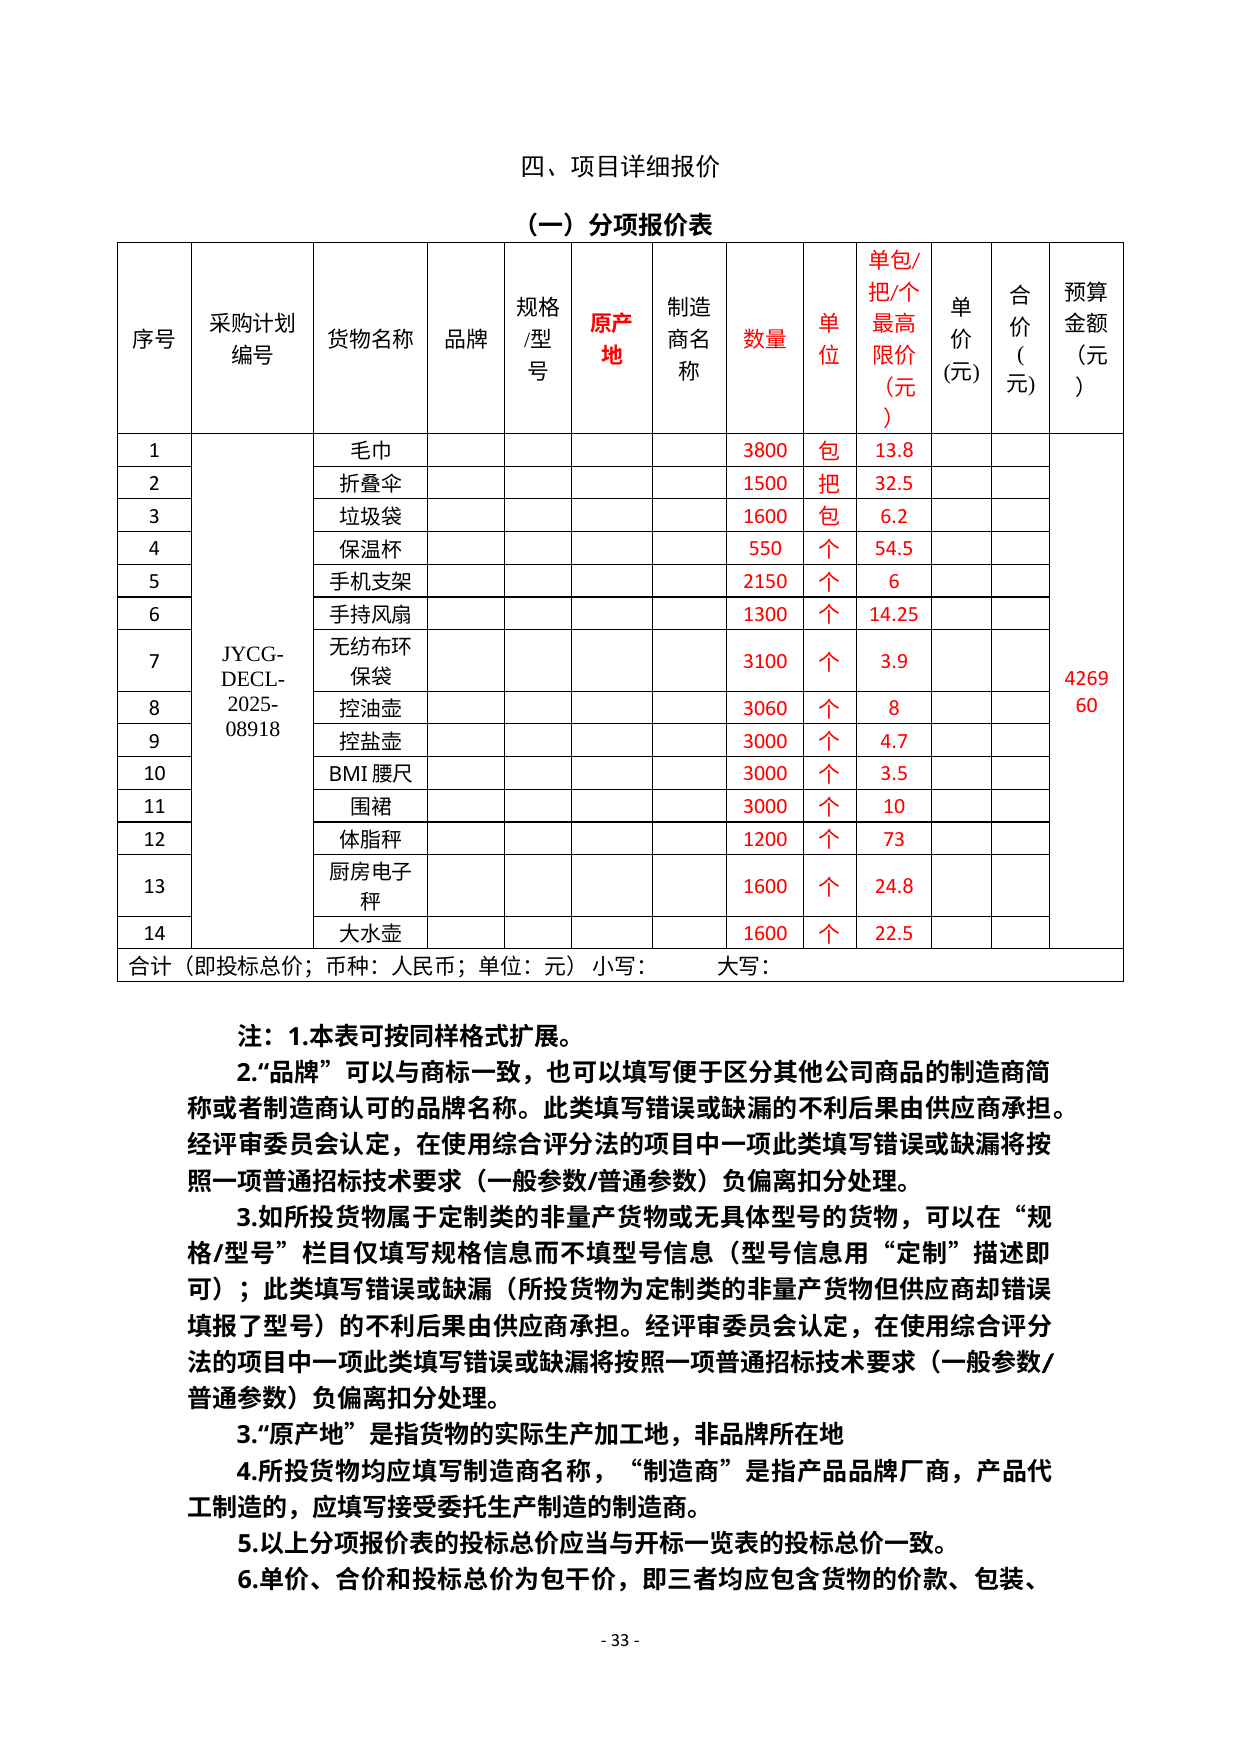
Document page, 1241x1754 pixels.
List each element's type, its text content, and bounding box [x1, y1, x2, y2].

text 3.如所投货物属于定制类的非量产货物或无具体型号的货物，可以在“规格/型号”栏目仅填写规格信息而不填型号信息（型号信息用“定制”描述即可）；此类填写错误或缺漏（所投货物为定制类的非量产货物但供应商却错误填报了型号）的不利后果由供应商承担。经评审委员会认定，在使用综合评分法的项目中一项此类填写错误或缺漏将按照一项普通招标技术要求（一般参数/普通参数）负偏离扣分处理。 [187, 1197, 1053, 1415]
table_cell 3.9 [857, 630, 931, 691]
table_cell [572, 598, 652, 629]
table_cell 13.8 [857, 434, 931, 466]
table_cell JYCG-DECL-2025-08918 [192, 434, 313, 948]
table_cell 合计（即投标总价；币种：人民币；单位：元） 小写： 大写： [118, 949, 1123, 981]
table_header 制造商名称 [653, 243, 726, 433]
table_cell [505, 434, 571, 466]
table_cell [992, 917, 1049, 948]
table_cell 包 [804, 499, 856, 531]
table_cell 个 [804, 724, 856, 756]
table_cell [932, 499, 991, 531]
table_cell 1200 [727, 823, 803, 854]
table_cell [572, 565, 652, 596]
table_cell [932, 724, 991, 756]
table_cell [992, 630, 1049, 691]
table_header 序号 [118, 243, 191, 433]
table_cell 10 [118, 757, 191, 789]
table_cell [428, 467, 504, 498]
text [187, 1560, 1053, 1596]
table_cell 1500 [727, 467, 803, 498]
table_cell 垃圾袋 [314, 499, 427, 531]
table_cell 22.5 [857, 917, 931, 948]
table_header 原产地 [572, 243, 652, 433]
table_cell [992, 499, 1049, 531]
table_cell 1 [118, 434, 191, 466]
table_cell 7 [118, 630, 191, 691]
table_cell 8 [857, 692, 931, 723]
table_cell [428, 855, 504, 916]
table_header 合价(元) [992, 243, 1049, 433]
table_cell [653, 532, 726, 564]
table_cell [428, 724, 504, 756]
table_cell 6 [857, 565, 931, 596]
table_cell [572, 692, 652, 723]
table_cell 9 [118, 724, 191, 756]
table_cell [932, 757, 991, 789]
table_cell 个 [804, 692, 856, 723]
table_cell [572, 467, 652, 498]
table_cell 3100 [727, 630, 803, 691]
table_cell 24.8 [857, 855, 931, 916]
table_cell [572, 823, 652, 854]
table_header 货物名称 [314, 243, 427, 433]
table_cell 折叠伞 [314, 467, 427, 498]
table_cell [992, 598, 1049, 629]
table_cell 个 [804, 598, 856, 629]
table_cell [932, 823, 991, 854]
table_cell 个 [804, 630, 856, 691]
table_cell 1600 [727, 855, 803, 916]
table_cell [572, 434, 652, 466]
table_cell [505, 855, 571, 916]
table_cell [932, 917, 991, 948]
table_cell [653, 724, 726, 756]
table_cell [505, 692, 571, 723]
table_cell 个 [804, 790, 856, 821]
table_cell 个 [804, 855, 856, 916]
table_header 采购计划编号 [192, 243, 313, 433]
table_cell [932, 434, 991, 466]
table_cell [932, 692, 991, 723]
table_cell 3 [118, 499, 191, 531]
table_cell 12 [118, 823, 191, 854]
table_cell [932, 855, 991, 916]
table_cell 保温杯 [314, 532, 427, 564]
table_cell 13 [118, 855, 191, 916]
table_cell [992, 532, 1049, 564]
table_cell [572, 757, 652, 789]
text 4.所投货物均应填写制造商名称，“制造商”是指产品品牌厂商，产品代工制造的，应填写接受委托生产制造的制造商。 [187, 1451, 1053, 1524]
table_cell 个 [804, 757, 856, 789]
table_cell 1600 [727, 917, 803, 948]
table_cell [505, 790, 571, 821]
table_cell 体脂秤 [314, 823, 427, 854]
text 5.以上分项报价表的投标总价应当与开标一览表的投标总价一致。 [187, 1524, 1053, 1560]
table_cell 把 [804, 467, 856, 498]
table_header 单包/把/个最高限价（元） [857, 243, 931, 433]
table_cell 426960 [1050, 434, 1123, 948]
table_cell 3060 [727, 692, 803, 723]
table_cell 14 [118, 917, 191, 948]
table_header 预算金额（元） [1050, 243, 1123, 433]
table_cell 8 [118, 692, 191, 723]
table_cell 手机支架 [314, 565, 427, 596]
table_cell 3000 [727, 757, 803, 789]
table_cell [653, 630, 726, 691]
table_cell 550 [727, 532, 803, 564]
table_cell 控盐壶 [314, 724, 427, 756]
table_cell 2 [118, 467, 191, 498]
table_header 规格/型号 [505, 243, 571, 433]
table_cell [653, 565, 726, 596]
table_cell 大水壶 [314, 917, 427, 948]
table_cell [428, 565, 504, 596]
table_cell [428, 917, 504, 948]
table_cell [572, 855, 652, 916]
table_cell [505, 823, 571, 854]
table_cell 3800 [727, 434, 803, 466]
table_header 品牌 [428, 243, 504, 433]
table_cell [505, 757, 571, 789]
table_cell [932, 630, 991, 691]
table_cell 厨房电子秤 [314, 855, 427, 916]
table_cell [572, 630, 652, 691]
table_cell [992, 823, 1049, 854]
table_cell [992, 724, 1049, 756]
table_cell [653, 434, 726, 466]
table_cell [653, 499, 726, 531]
table_cell [992, 467, 1049, 498]
table_cell [428, 692, 504, 723]
table_cell 10 [857, 790, 931, 821]
table_cell [653, 790, 726, 821]
table_cell [505, 499, 571, 531]
table_cell [932, 565, 991, 596]
table_cell [505, 917, 571, 948]
table_cell [992, 692, 1049, 723]
table_cell 控油壶 [314, 692, 427, 723]
table_cell 个 [804, 917, 856, 948]
table_cell [428, 823, 504, 854]
text 3.“原产地”是指货物的实际生产加工地，非品牌所在地 [187, 1415, 1053, 1451]
table_cell [572, 499, 652, 531]
table_header 单价(元) [932, 243, 991, 433]
table_cell [992, 855, 1049, 916]
table_cell 围裙 [314, 790, 427, 821]
table_cell 毛巾 [314, 434, 427, 466]
table_cell 个 [804, 532, 856, 564]
table_cell 3.5 [857, 757, 931, 789]
table_cell [505, 598, 571, 629]
table_cell 3000 [727, 724, 803, 756]
table_cell [932, 790, 991, 821]
table_cell [428, 790, 504, 821]
table_cell 4.7 [857, 724, 931, 756]
table_cell [428, 434, 504, 466]
table_cell [992, 434, 1049, 466]
table_cell [653, 467, 726, 498]
table_cell 32.5 [857, 467, 931, 498]
table_cell [505, 532, 571, 564]
table_cell 73 [857, 823, 931, 854]
table_cell [653, 757, 726, 789]
table_cell 54.5 [857, 532, 931, 564]
table_cell 个 [804, 565, 856, 596]
table_cell 4 [118, 532, 191, 564]
table_cell 5 [118, 565, 191, 596]
table_cell [572, 917, 652, 948]
table_cell 个 [804, 823, 856, 854]
table_cell 1600 [727, 499, 803, 531]
table_cell [932, 532, 991, 564]
table_cell [653, 855, 726, 916]
table_cell [572, 724, 652, 756]
table_cell [428, 598, 504, 629]
table_cell [992, 790, 1049, 821]
table_cell [572, 532, 652, 564]
table_cell 手持风扇 [314, 598, 427, 629]
table_cell [505, 467, 571, 498]
table_cell 1300 [727, 598, 803, 629]
table_cell 14.25 [857, 598, 931, 629]
table_cell [428, 630, 504, 691]
table_header 单位 [804, 243, 856, 433]
table_cell [992, 757, 1049, 789]
table_cell [653, 917, 726, 948]
table_cell [505, 565, 571, 596]
table_cell [505, 630, 571, 691]
table_header 数量 [727, 243, 803, 433]
table_cell [428, 499, 504, 531]
table_cell [428, 757, 504, 789]
text 2.“品牌”可以与商标一致，也可以填写便于区分其他公司商品的制造商简称或者制造商认可的品牌名称。此类填写错误或缺漏的不利后果由供应商承担。经评审委员会认定，在使用综合评分法的项目中一项此类填写错误或缺漏将按照一项普通招标技术要求（一般参数/普通参数）负偏离扣分处理。 [187, 1052, 1053, 1197]
table_cell 2150 [727, 565, 803, 596]
table_cell [932, 467, 991, 498]
table_cell [572, 790, 652, 821]
table_cell 11 [118, 790, 191, 821]
table_cell 无纺布环保袋 [314, 630, 427, 691]
table_cell 6 [118, 598, 191, 629]
table_cell [653, 692, 726, 723]
text （一）分项报价表 [187, 206, 1053, 242]
table_cell [992, 565, 1049, 596]
table_cell [653, 598, 726, 629]
subtitle 四、项目详细报价 [187, 150, 1053, 178]
table_cell [932, 598, 991, 629]
table_cell 3000 [727, 790, 803, 821]
table_cell [505, 724, 571, 756]
table_cell [653, 823, 726, 854]
text 注：1.本表可按同样格式扩展。 [187, 1016, 1053, 1052]
table_cell [428, 532, 504, 564]
table_cell 6.2 [857, 499, 931, 531]
table_cell 包 [804, 434, 856, 466]
table_cell BMI腰尺 [314, 757, 427, 789]
